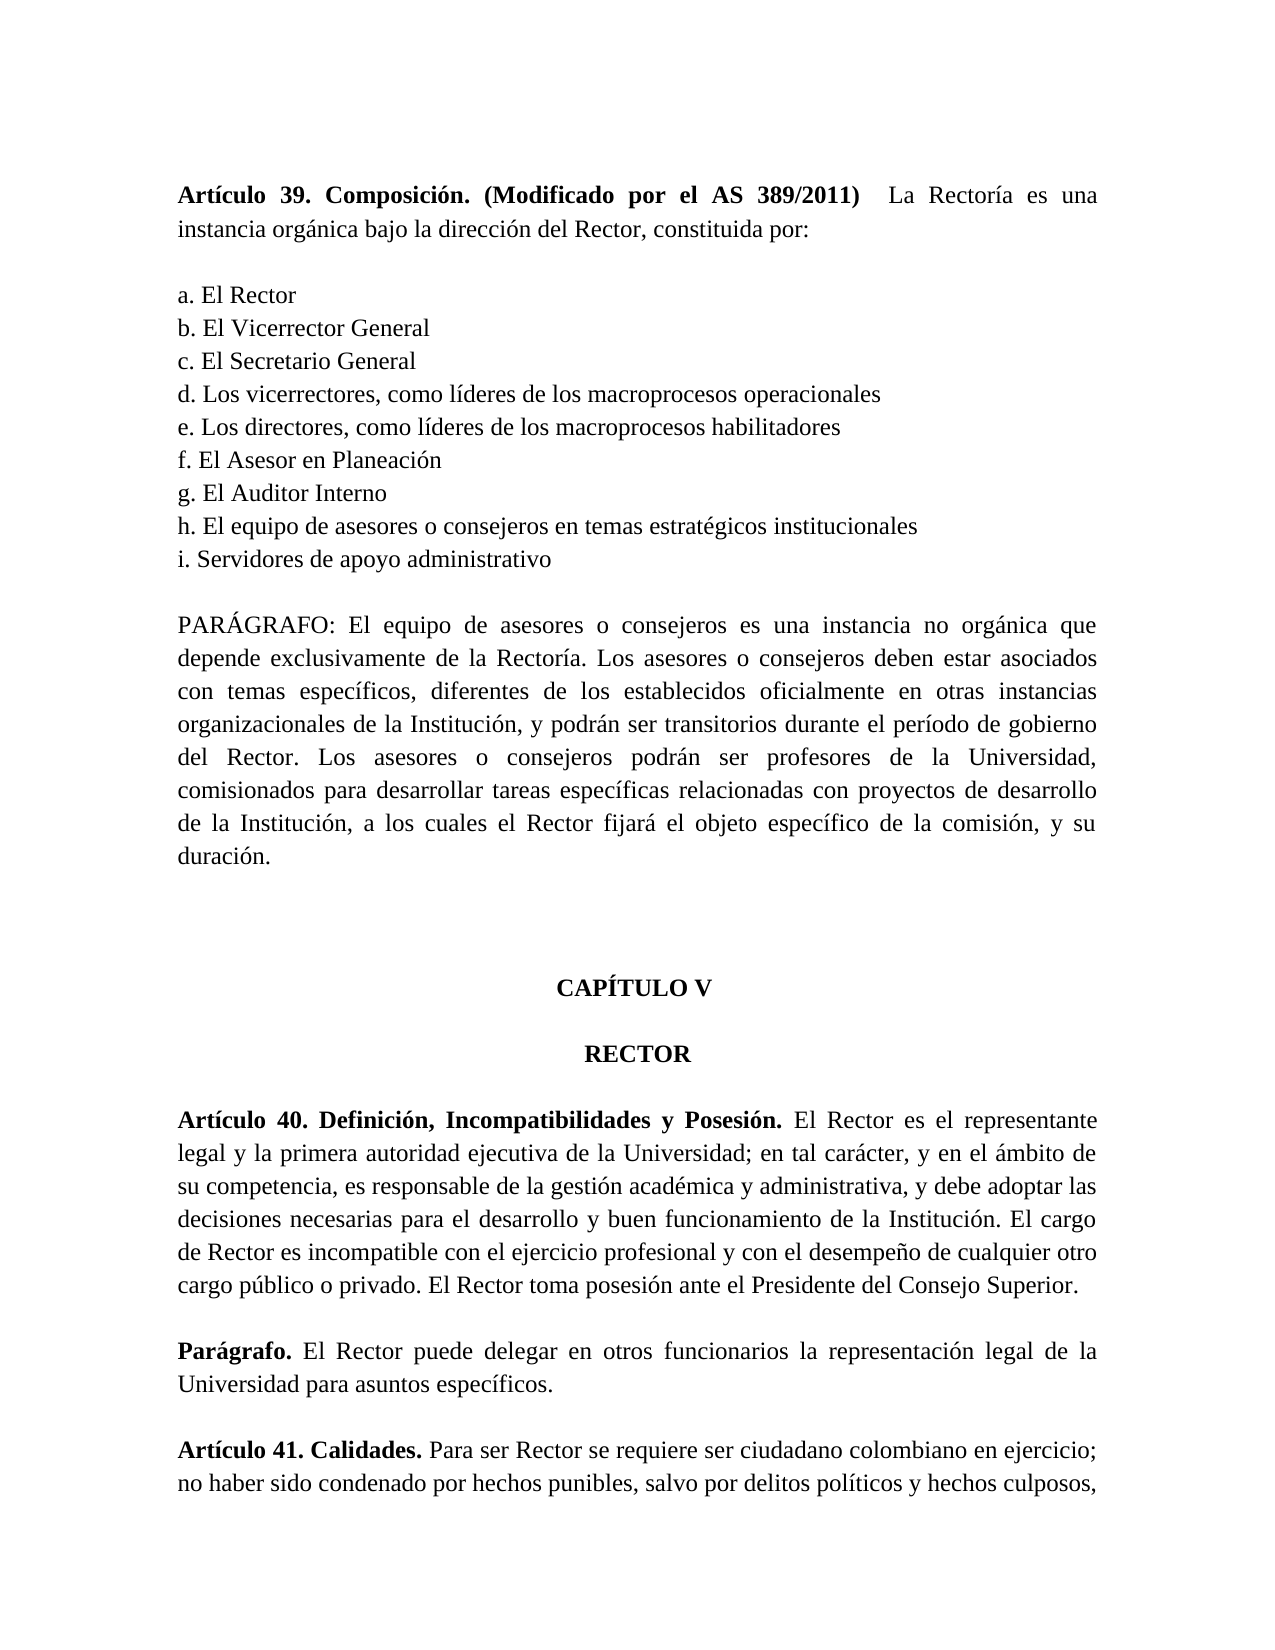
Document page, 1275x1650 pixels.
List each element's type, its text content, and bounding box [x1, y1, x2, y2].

text d. Los vicerrectores, como líderes de los macroprocesos operacionales [177, 379, 1098, 407]
text i. Servidores de apoyo administrativo [177, 544, 1098, 573]
text Parágrafo. El Rector puede delegar en otros funcionarios la representación legal de la Universidad para asuntos específicos. [177, 1336, 1098, 1398]
text c. El Secretario General [177, 346, 1098, 374]
text h. El equipo de asesores o consejeros en temas estratégicos institucionales [177, 511, 1098, 539]
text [177, 1435, 1098, 1497]
text f. El Asesor en Planeación [177, 445, 1098, 473]
text e. Los directores, como líderes de los macroprocesos habilitadores [177, 412, 1098, 441]
text Artículo 39. Composición. (Modificado por el AS 389/2011) La Rectoría es una instancia orgánica bajo la dirección del Rector, constituida por: [177, 181, 1098, 242]
text a. El Rector [177, 280, 1098, 308]
text g. El Auditor Interno [177, 478, 1098, 507]
text PARÁGRAFO: El equipo de asesores o consejeros es una instancia no orgánica que depende exclusivamente de la Rectoría. Los asesores o consejeros deben estar asociados con temas específicos, diferentes de los establecidos oficialmente en otras instancias organizacionales de la Institución, y podrán ser transitorios durante el período de gobierno del Rector. Los asesores o consejeros podrán ser profesores de la Universidad, comisionados para desarrollar tareas específicas relacionadas con proyectos de desarrollo de la Institución, a los cuales el Rector fijará el objeto específico de la comisión, y su duración. [177, 610, 1098, 870]
text CAPÍTULO V RECTOR [177, 940, 1098, 1068]
text Artículo 40. Definición, Incompatibilidades y Posesión. El Rector es el representante legal y la primera autoridad ejecutiva de la Universidad; en tal carácter, y en el ámbito de su competencia, es responsable de la gestión académica y administrativa, y debe adoptar las decisiones necesarias para el desarrollo y buen funcionamiento de la Institución. El cargo de Rector es incompatible con el ejercicio profesional y con el desempeño de cualquier otro cargo público o privado. El Rector toma posesión ante el Presidente del Consejo Superior. [177, 1105, 1098, 1299]
text b. El Vicerrector General [177, 313, 1098, 341]
